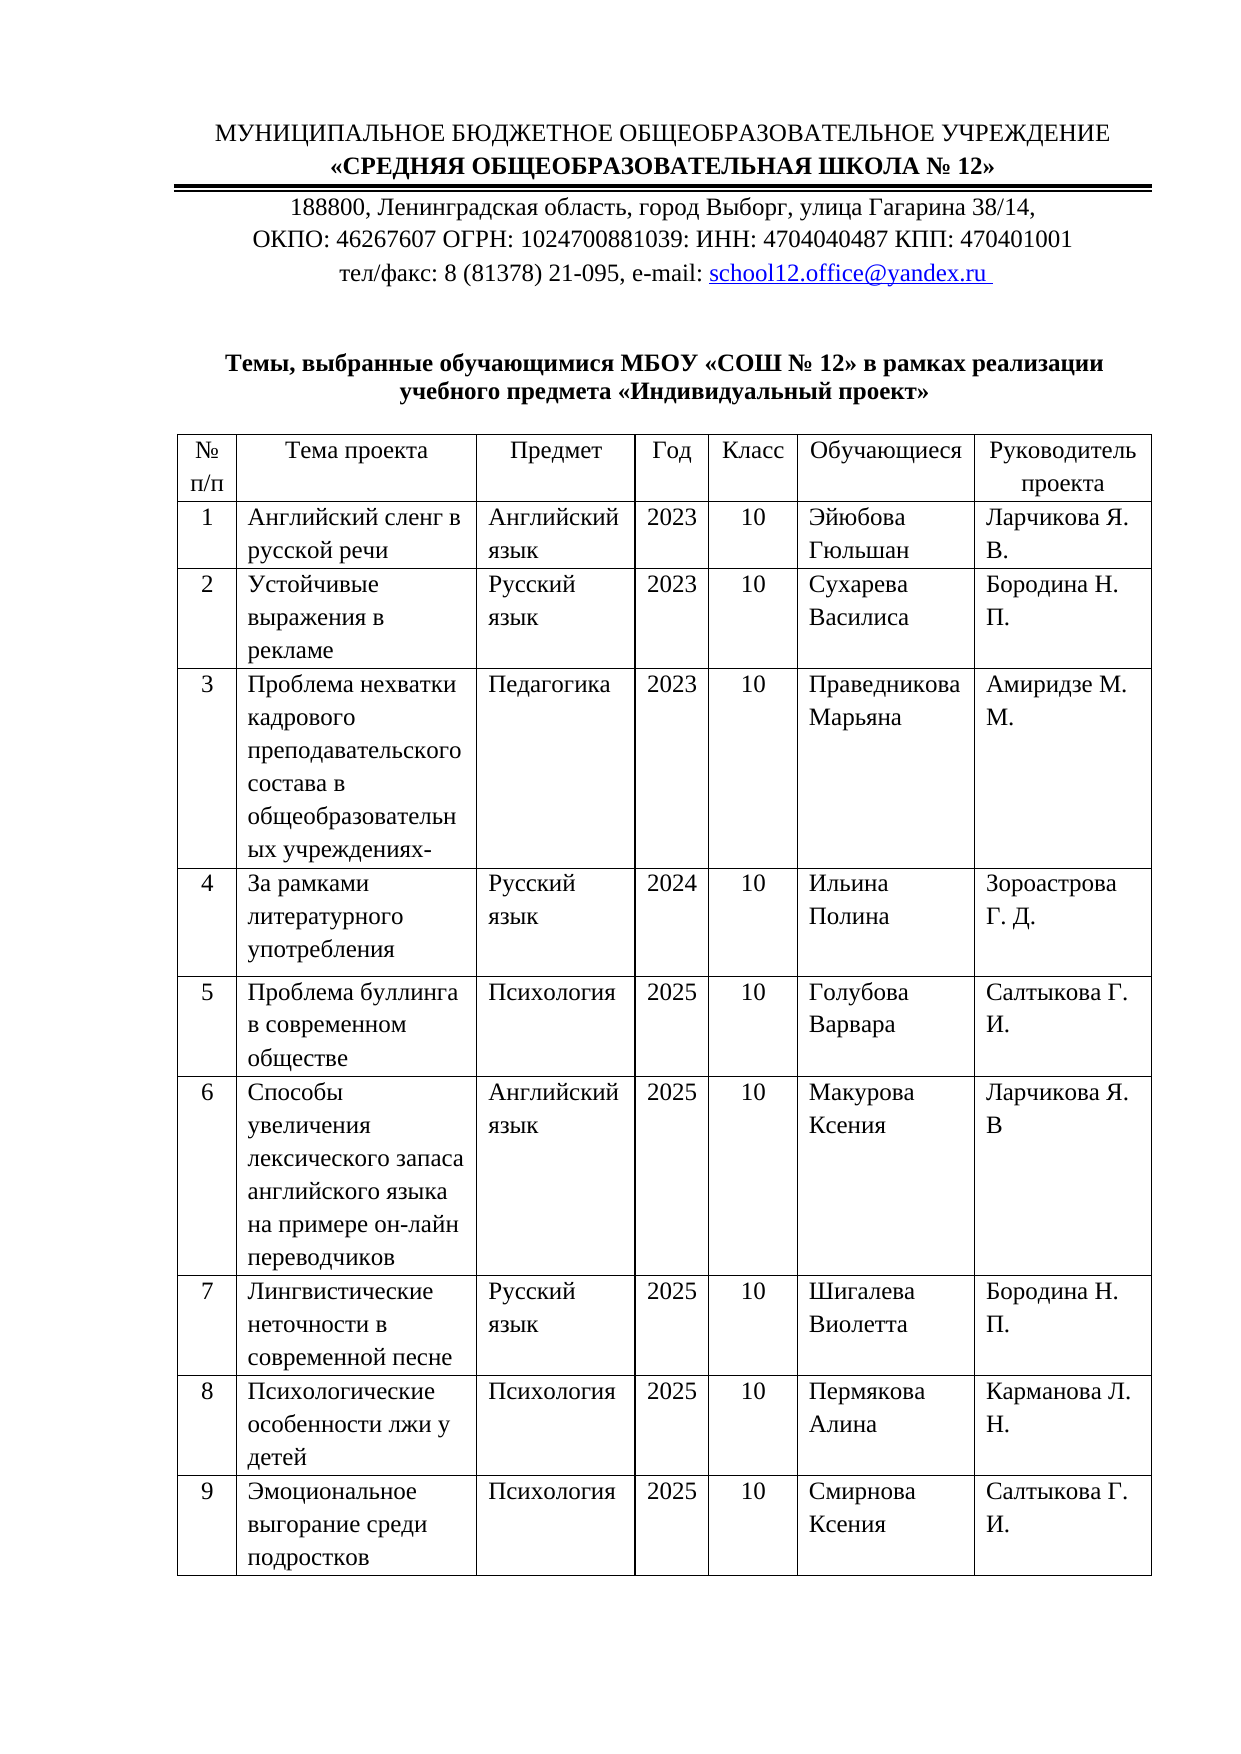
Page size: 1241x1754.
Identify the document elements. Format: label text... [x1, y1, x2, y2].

table_cell Макурова Ксения [798, 1077, 974, 1275]
table_cell Сухарева Василиса [798, 569, 974, 668]
table_cell 3 [178, 669, 236, 867]
table_cell Амиридзе М. М. [975, 669, 1151, 867]
table_cell Зороастрова Г. Д. [975, 869, 1151, 976]
table_cell Проблема буллинга в современном обществе [237, 977, 476, 1076]
table_cell 10 [709, 869, 797, 976]
table_cell 2023 [636, 569, 708, 668]
table_cell Шигалева Виолетта [798, 1276, 974, 1375]
table_cell 2 [178, 569, 236, 668]
table_cell 2025 [636, 1476, 708, 1575]
table_cell 5 [178, 977, 236, 1076]
table_cell Русский язык [477, 869, 634, 976]
table_cell 1 [178, 502, 236, 568]
table_cell Английский сленг в русской речи [237, 502, 476, 568]
table_cell Проблема нехватки кадрового преподавательского состава в общеобразовательных учреждениях- [237, 669, 476, 867]
table_header Год [636, 435, 708, 501]
table_cell Педагогика [477, 669, 634, 867]
table_cell 2025 [636, 1376, 708, 1475]
table_cell 7 [178, 1276, 236, 1375]
table_cell Карманова Л. Н. [975, 1376, 1151, 1475]
table_header Руководитель проекта [975, 435, 1151, 501]
table_cell 4 [178, 869, 236, 976]
table_cell 10 [709, 1276, 797, 1375]
table_header Класс [709, 435, 797, 501]
table_header Предмет [477, 435, 634, 501]
table_cell Русский язык [477, 569, 634, 668]
table_cell 2025 [636, 1276, 708, 1375]
table_cell 2023 [636, 669, 708, 867]
table_cell Психология [477, 1376, 634, 1475]
table_header № п/п [178, 435, 236, 501]
table_cell Русский язык [477, 1276, 634, 1375]
table_cell Психология [477, 977, 634, 1076]
table_cell Способы увеличения лексического запаса английского языка на примере он-лайн переводчиков [237, 1077, 476, 1275]
table_cell Устойчивые выражения в рекламе [237, 569, 476, 668]
table_cell 2025 [636, 977, 708, 1076]
table_cell 6 [178, 1077, 236, 1275]
table_cell 2025 [636, 1077, 708, 1275]
table_header МУНИЦИПАЛЬНОЕ БЮДЖЕТНОЕ ОБЩЕОБРАЗОВАТЕЛЬНОЕ УЧРЕЖДЕНИЕ «СРЕДНЯЯ ОБЩЕОБРАЗОВАТЕЛЬНАЯ ШКОЛА № 12» [174, 118, 1152, 184]
table_header Тема проекта [237, 435, 476, 501]
table_cell 10 [709, 977, 797, 1076]
table_cell Голубова Варвара [798, 977, 974, 1076]
table_cell Ильина Полина [798, 869, 974, 976]
table_cell Салтыкова Г. И. [975, 1476, 1151, 1575]
table_cell Английский язык [477, 1077, 634, 1275]
table_cell 9 [178, 1476, 236, 1575]
table_cell 10 [709, 669, 797, 867]
table_cell Психология [477, 1476, 634, 1575]
table_cell Праведникова Марьяна [798, 669, 974, 867]
table_cell Бородина Н. П. [975, 1276, 1151, 1375]
table_cell 10 [709, 1077, 797, 1275]
table_cell Эмоциональное выгорание среди подростков [237, 1476, 476, 1575]
table_cell Бородина Н. П. [975, 569, 1151, 668]
table_cell 10 [709, 1476, 797, 1575]
table_cell Лингвистические неточности в современной песне [237, 1276, 476, 1375]
table_cell 2024 [636, 869, 708, 976]
table_cell 10 [709, 502, 797, 568]
table_cell Ларчикова Я. В. [975, 502, 1151, 568]
table_cell 188800, Ленинградская область, город Выборг, улица Гагарина 38/14, ОКПО: 46267607 ОГРН: 1024700881039: ИНН: 4704040487 КПП: 470401001 тел/факс: 8 (81378) 21-095, e-mail: school12.office@yandex.ru [174, 192, 1152, 290]
table_cell Пермякова Алина [798, 1376, 974, 1475]
table_cell Смирнова Ксения [798, 1476, 974, 1575]
table_cell Английский язык [477, 502, 634, 568]
table_cell 10 [709, 569, 797, 668]
table_cell Салтыкова Г. И. [975, 977, 1151, 1076]
table_cell За рамками литературного употребления [237, 869, 476, 976]
table_cell 8 [178, 1376, 236, 1475]
table_cell Ларчикова Я. В [975, 1077, 1151, 1275]
text Темы, выбранные обучающимися МБОУ «СОШ № 12» в рамках реализации учебного предмета «Индивидуальный проект» [177, 348, 1152, 405]
table_header Обучающиеся [798, 435, 974, 501]
table_cell Эйюбова Гюльшан [798, 502, 974, 568]
table_cell 10 [709, 1376, 797, 1475]
table_cell 2023 [636, 502, 708, 568]
table_cell Психологические особенности лжи у детей [237, 1376, 476, 1475]
